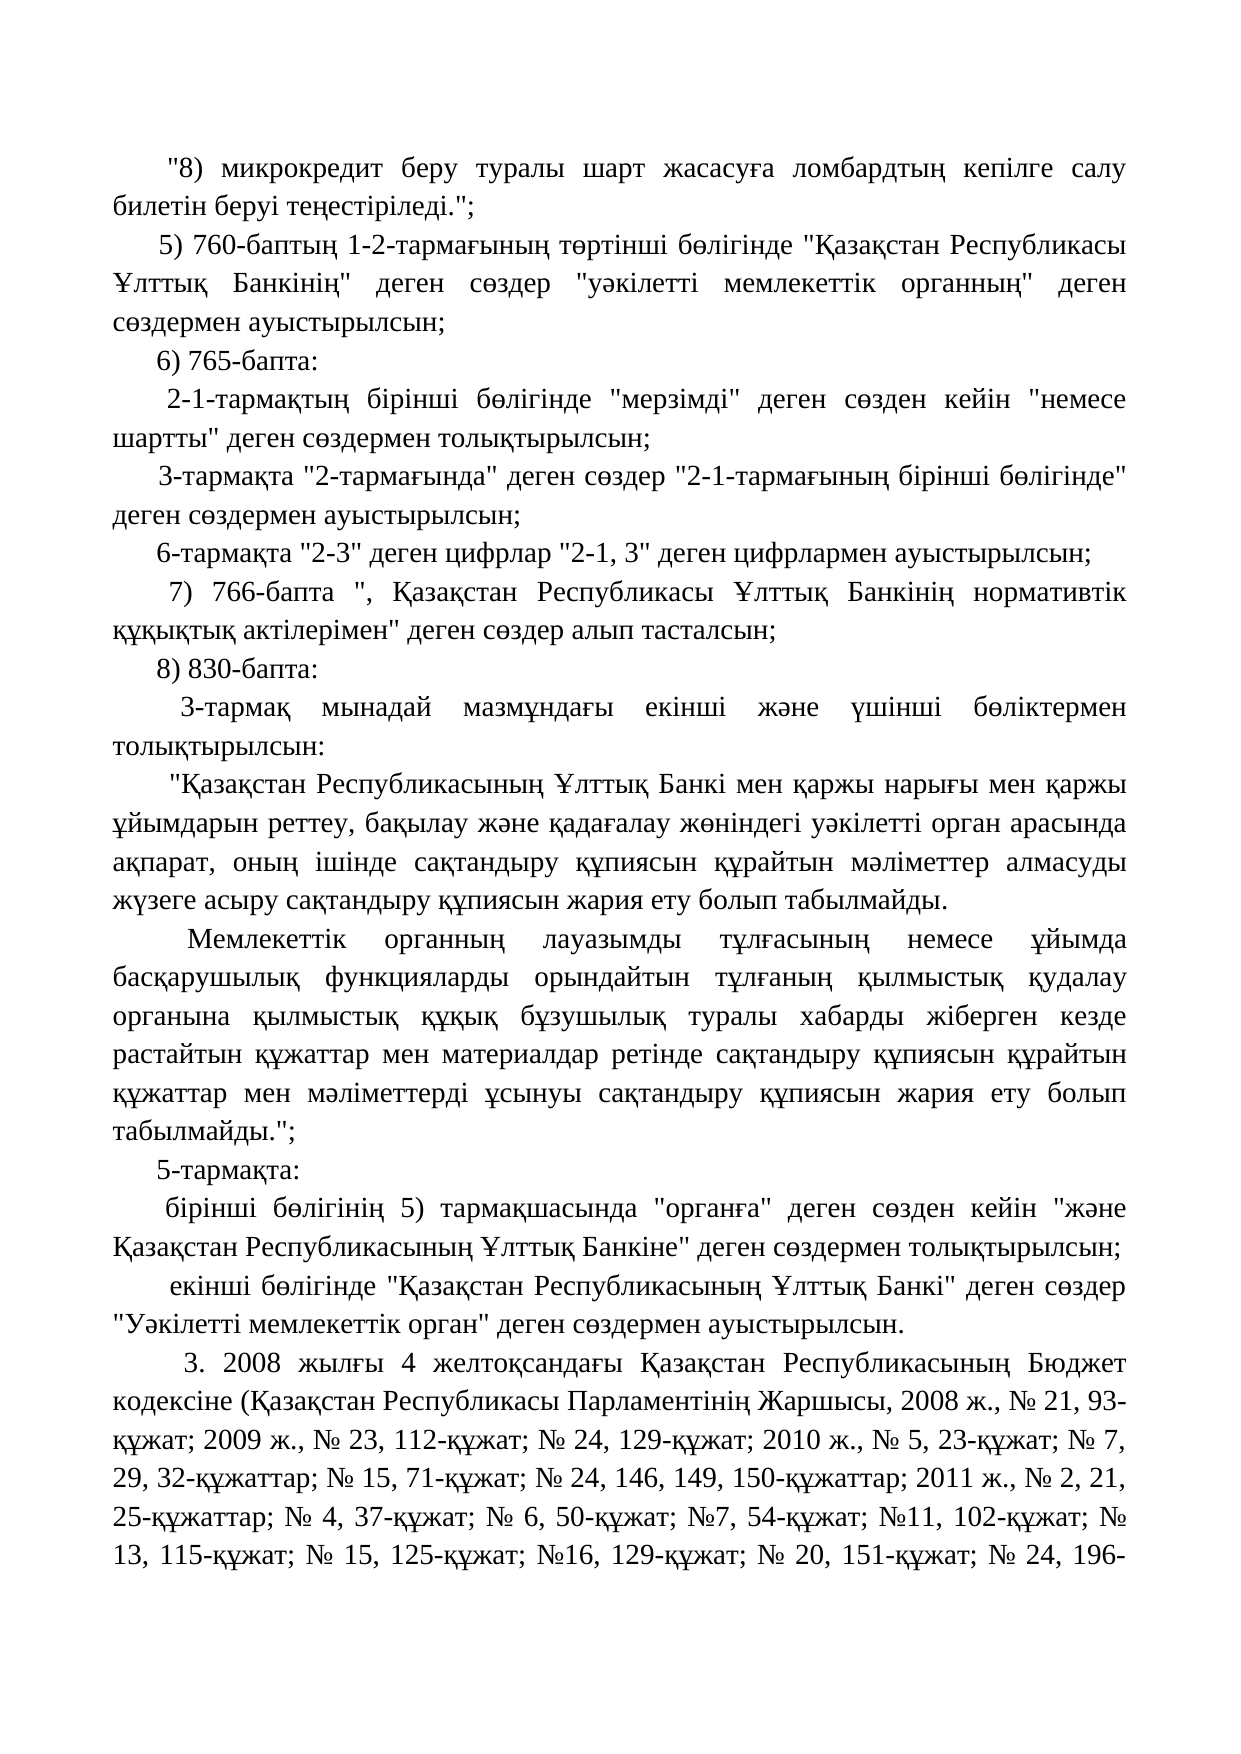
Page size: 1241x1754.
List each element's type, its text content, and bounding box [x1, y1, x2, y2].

text 3-тармақта "2-тармағында" деген сөздер "2-1-тармағының бірінші бөлігінде" деген сөздермен ауыстырылсын; [112, 458, 1128, 530]
text 7) 766-бапта ", Қазақстан Республикасы Ұлттық Банкінің нормативтiк құқықтық актілерімен" деген сөздер алып тасталсын; [112, 574, 1128, 646]
text 5) 760-баптың 1-2-тармағының төртінші бөлігінде "Қазақстан Республикасы Ұлттық Банкінің" деген сөздер "уәкілетті мемлекеттік органның" деген сөздермен ауыстырылсын; [112, 227, 1128, 338]
text "Қазақстан Республикасының Ұлттық Банкі мен қаржы нарығы мен қаржы ұйымдарын реттеу, бақылау және қадағалау жөніндегі уәкілетті орган арасында ақпарат, оның ішінде сақтандыру құпиясын құрайтын мәліметтер алмасуды жүзеге асыру сақтандыру құпиясын жария ету болып табылмайды. [112, 767, 1128, 916]
text 6) 765-бапта: [112, 343, 1128, 376]
text 5-тармақта: [112, 1152, 1128, 1186]
text 8) 830-бапта: [112, 651, 1128, 684]
text бірінші бөлігінің 5) тармақшасында "органға" деген сөзден кейін "және Қазақстан Республикасының Ұлттық Банкіне" деген сөздермен толықтырылсын; [112, 1191, 1128, 1263]
text 3-тармақ мынадай мазмұндағы екінші және үшінші бөліктермен толықтырылсын: [112, 689, 1128, 762]
text екінші бөлігінде "Қазақстан Республикасының Ұлттық Банкі" деген сөздер "Уәкілетті мемлекеттік орган" деген сөздермен ауыстырылсын. [112, 1268, 1128, 1340]
text 2-1-тармақтың бірінші бөлігінде "мерзімді" деген сөзден кейін "немесе шартты" деген сөздермен толықтырылсын; [112, 381, 1128, 453]
text Мемлекеттік органның лауазымды тұлғасының немесе ұйымда басқарушылық функцияларды орындайтын тұлғаның қылмыстық қудалау органына қылмыстық құқық бұзушылық туралы хабарды жіберген кезде растайтын құжаттар мен материалдар ретінде сақтандыру құпиясын құрайтын құжаттар мен мәліметтерді ұсынуы сақтандыру құпиясын жария ету болып табылмайды."; [112, 921, 1128, 1147]
text "8) микрокредит беру туралы шарт жасасуға ломбардтың кепілге салу билетін беруі теңестіріледі."; [112, 150, 1128, 222]
text 6-тармақта "2-3" деген цифрлар "2-1, 3" деген цифрлармен ауыстырылсын; [112, 535, 1128, 569]
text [112, 1345, 1128, 1571]
